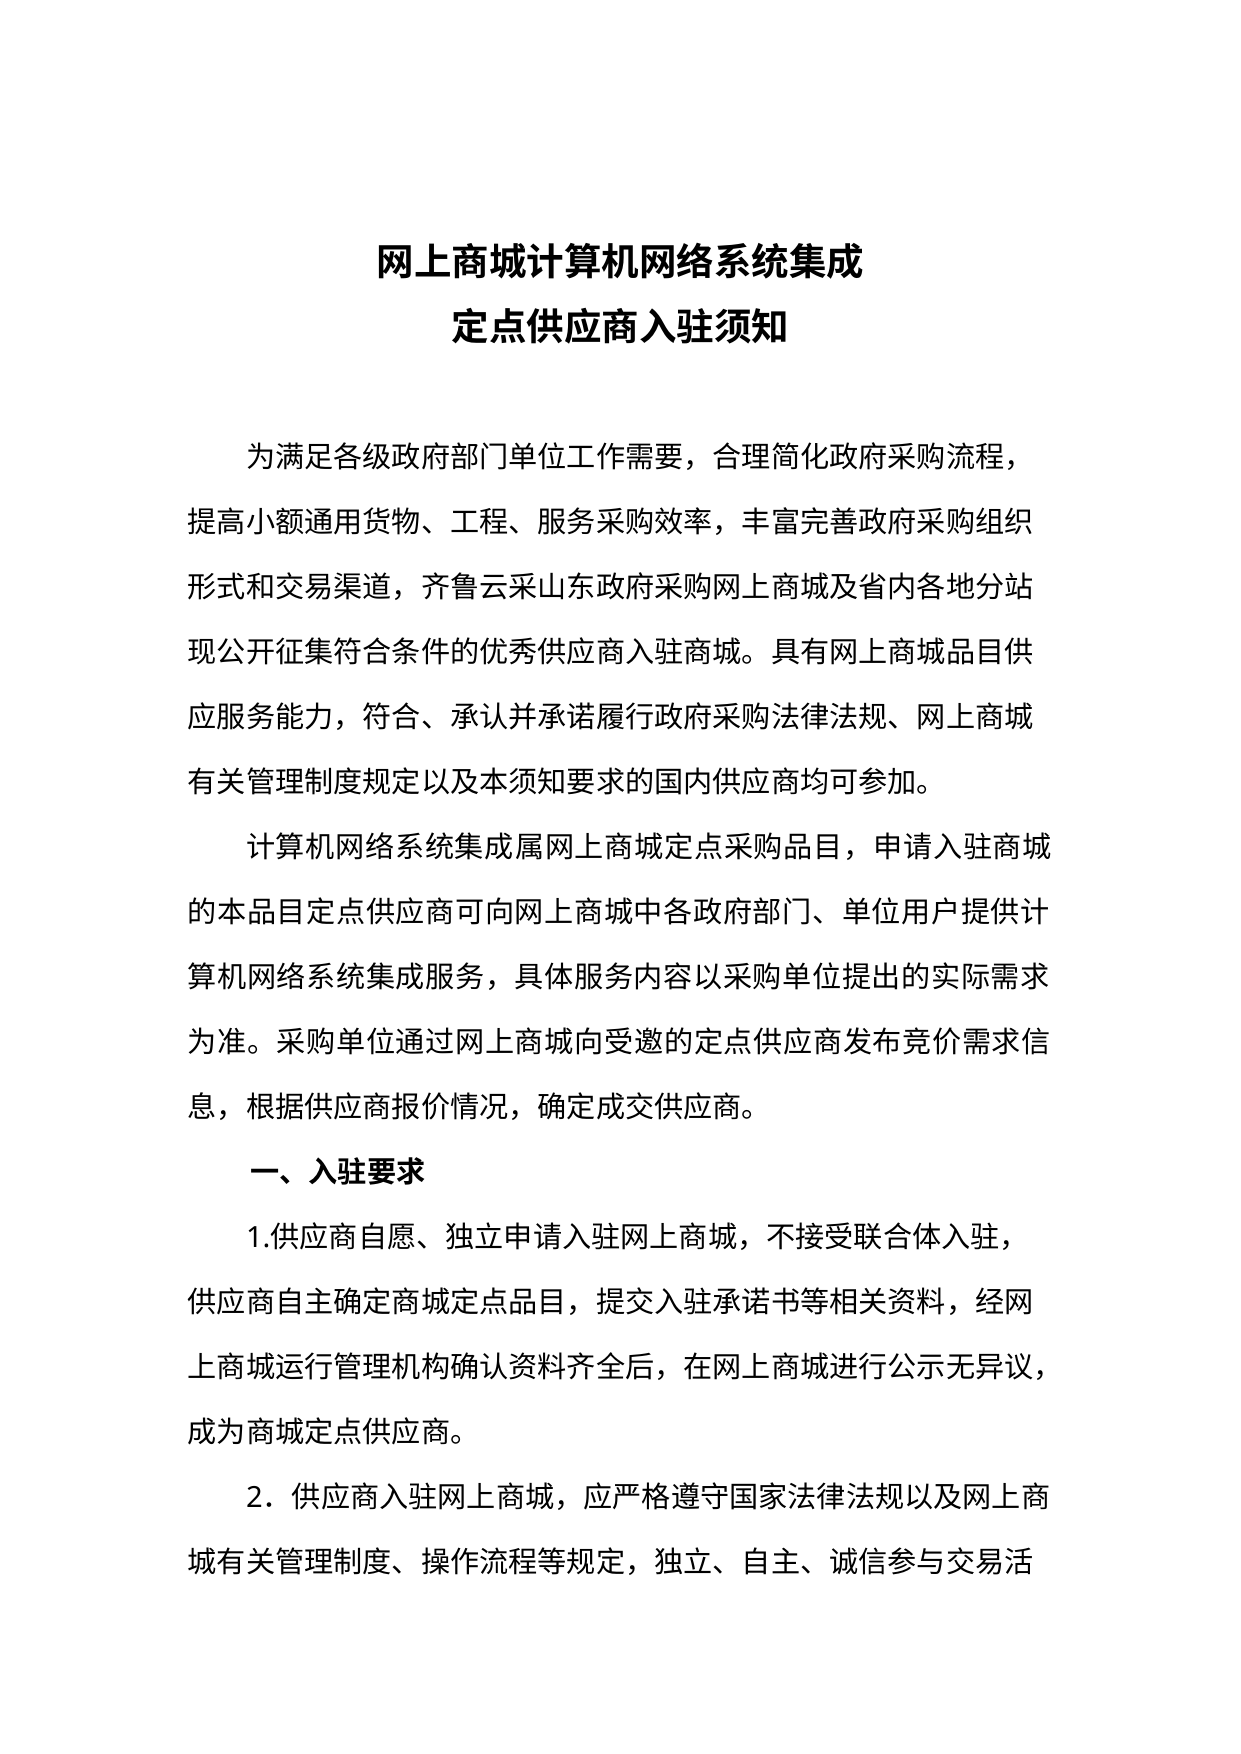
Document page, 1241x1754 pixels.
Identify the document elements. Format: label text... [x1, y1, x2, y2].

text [187, 1462, 1053, 1592]
text 1.供应商自愿、独立申请入驻网上商城，不接受联合体入驻，供应商自主确定商城定点品目，提交入驻承诺书等相关资料，经网上商城运行管理机构确认资料齐全后，在网上商城进行公示无异议，成为商城定点供应商。 [187, 1202, 1053, 1462]
text 一、入驻要求 [250, 1137, 1053, 1202]
text 定点供应商入驻须知 [187, 292, 1053, 357]
text 计算机网络系统集成属网上商城定点采购品目，申请入驻商城的本品目定点供应商可向网上商城中各政府部门、单位用户提供计算机网络系统集成服务，具体服务内容以采购单位提出的实际需求为准。采购单位通过网上商城向受邀的定点供应商发布竞价需求信息，根据供应商报价情况，确定成交供应商。 [187, 812, 1053, 1137]
text 为满足各级政府部门单位工作需要，合理简化政府采购流程，提高小额通用货物、工程、服务采购效率，丰富完善政府采购组织形式和交易渠道，齐鲁云采山东政府采购网上商城及省内各地分站现公开征集符合条件的优秀供应商入驻商城。具有网上商城品目供应服务能力，符合、承认并承诺履行政府采购法律法规、网上商城有关管理制度规定以及本须知要求的国内供应商均可参加。 [187, 422, 1053, 812]
text 网上商城计算机网络系统集成 [187, 227, 1053, 292]
